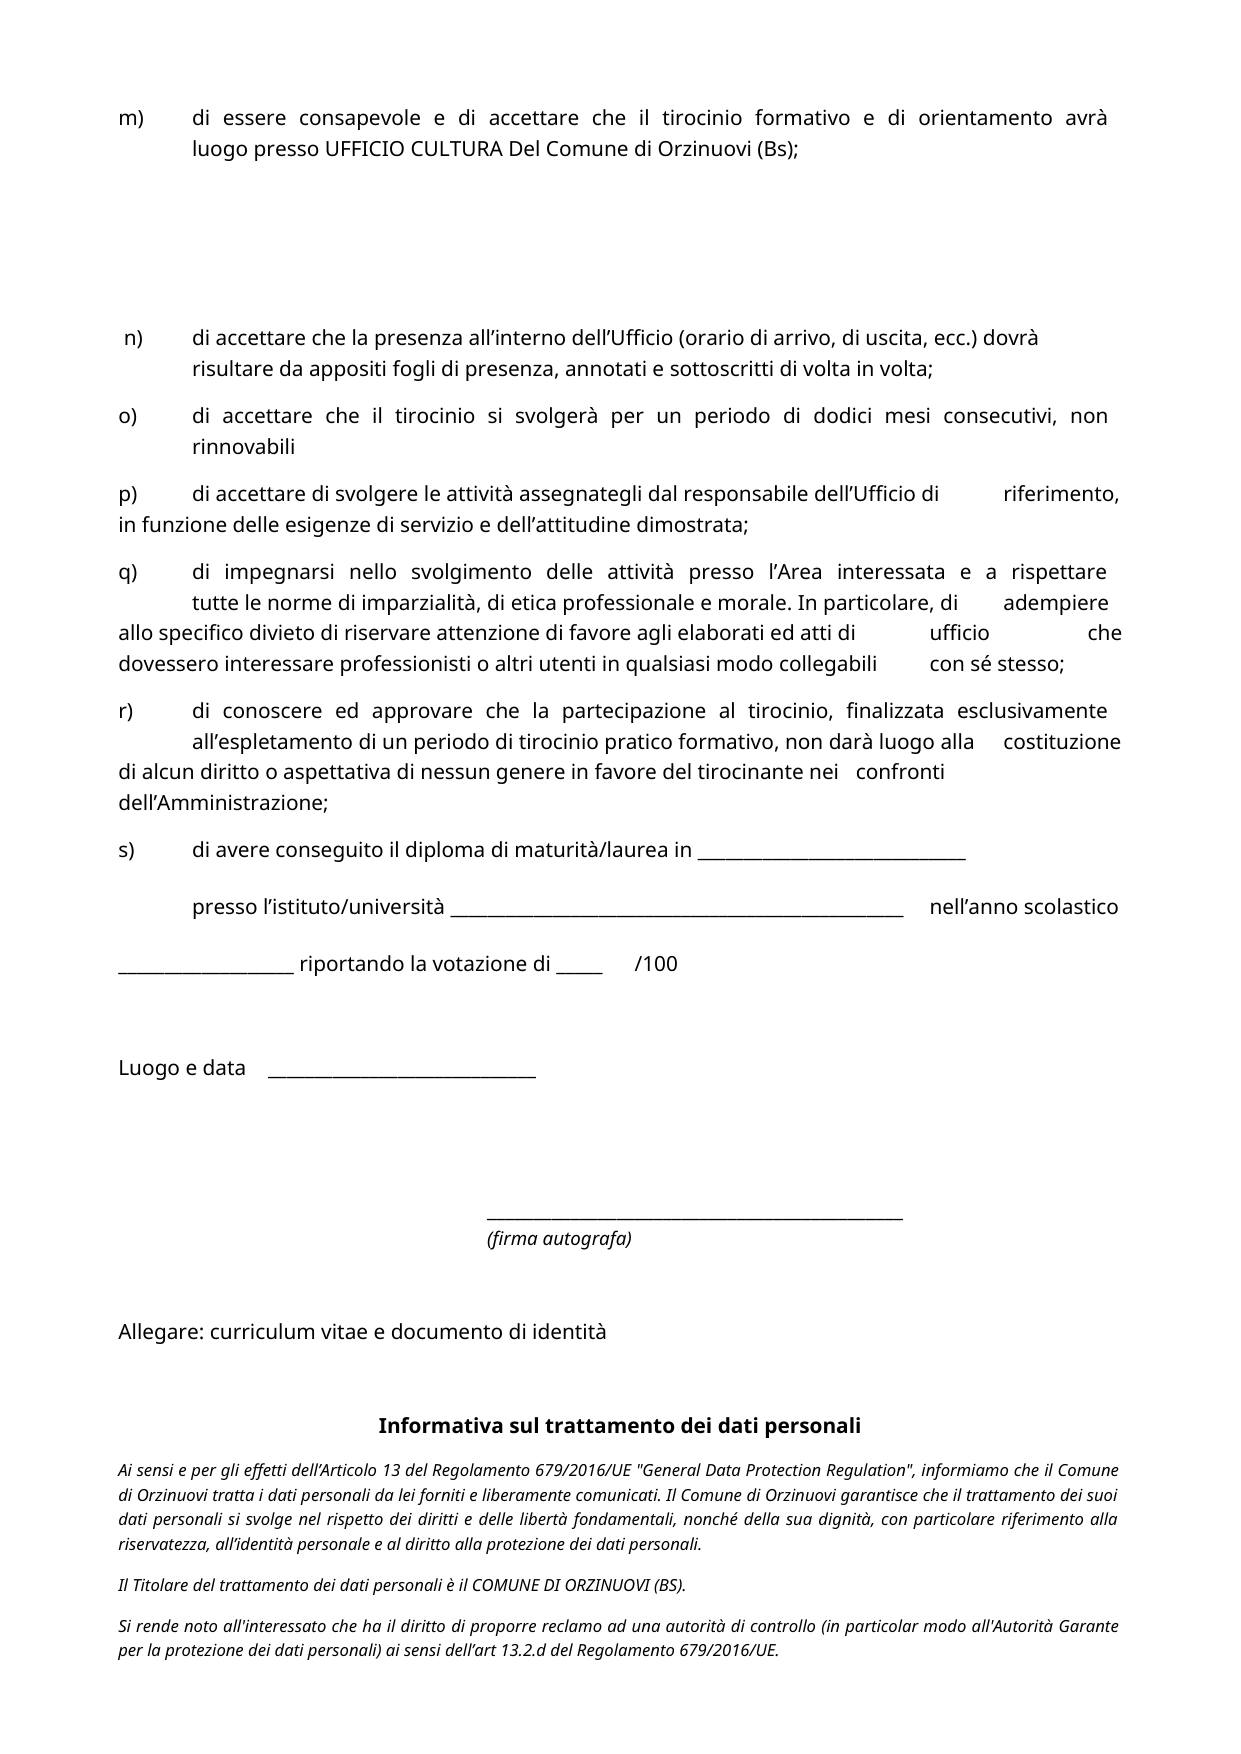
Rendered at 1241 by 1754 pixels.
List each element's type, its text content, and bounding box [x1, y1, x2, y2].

text q) di impegnarsi nello svolgimento delle attività presso l’Area interessata e a rispettare tutte le norme di imparzialità, di etica professionale e morale. In particolare, di adempiere allo specifico divieto di riservare attenzione di favore agli elaborati ed atti di ufficio che dovessero interessare professionisti o altri utenti in qualsiasi modo collegabili con sé stesso; [118, 557, 1122, 677]
text _____________________________________________ (firma autografa) [118, 1195, 1122, 1251]
text o) di accettare che il tirocinio si svolgerà per un periodo di dodici mesi consecutivi, non rinnovabili [118, 401, 1122, 460]
text Il Titolare del trattamento dei dati personali è il COMUNE DI ORZINUOVI (BS). [118, 1573, 1122, 1596]
text presso l’istituto/università _________________________________________________ nell’anno scolastico ___________________ riportando la votazione di _____ /100 [118, 892, 1122, 977]
text Ai sensi e per gli effetti dell’Articolo 13 del Regolamento 679/2016/UE "General Data Protection Regulation", informiamo che il Comune di Orzinuovi tratta i dati personali da lei forniti e liberamente comunicati. Il Comune di Orzinuovi garantisce che il trattamento dei suoi dati personali si svolge nel rispetto dei diritti e delle libertà fondamentali, nonché della sua dignità, con particolare riferimento alla riservatezza, all’identità personale e al diritto alla protezione dei dati personali. [118, 1459, 1122, 1555]
text s) di avere conseguito il diploma di maturità/laurea in _____________________________ [118, 835, 1122, 864]
text Si rende noto all'interessato che ha il diritto di proporre reclamo ad una autorità di controllo (in particolar modo all'Autorità Garante per la protezione dei dati personali) ai sensi dell’art 13.2.d del Regolamento 679/2016/UE. [118, 1614, 1122, 1662]
text m) di essere consapevole e di accettare che il tirocinio formativo e di orientamento avrà luogo presso UFFICIO CULTURA Del Comune di Orzinuovi (Bs); [118, 103, 1122, 162]
text Informativa sul trattamento dei dati personali [118, 1412, 1122, 1440]
text p) di accettare di svolgere le attività assegnategli dal responsabile dell’Ufficio di riferimento, in funzione delle esigenze di servizio e dell’attitudine dimostrata; [118, 479, 1122, 538]
text n) di accettare che la presenza all’interno dell’Ufficio (orario di arrivo, di uscita, ecc.) dovrà risultare da appositi fogli di presenza, annotati e sottoscritti di volta in volta; [118, 323, 1122, 382]
text Luogo e data _____________________________ [118, 1053, 1122, 1082]
text Allegare: curriculum vitae e documento di identità [118, 1317, 1122, 1345]
text r) di conoscere ed approvare che la partecipazione al tirocinio, finalizzata esclusivamente all’espletamento di un periodo di tirocinio pratico formativo, non darà luogo alla costituzione di alcun diritto o aspettativa di nessun genere in favore del tirocinante nei confronti dell’Amministrazione; [118, 696, 1122, 816]
